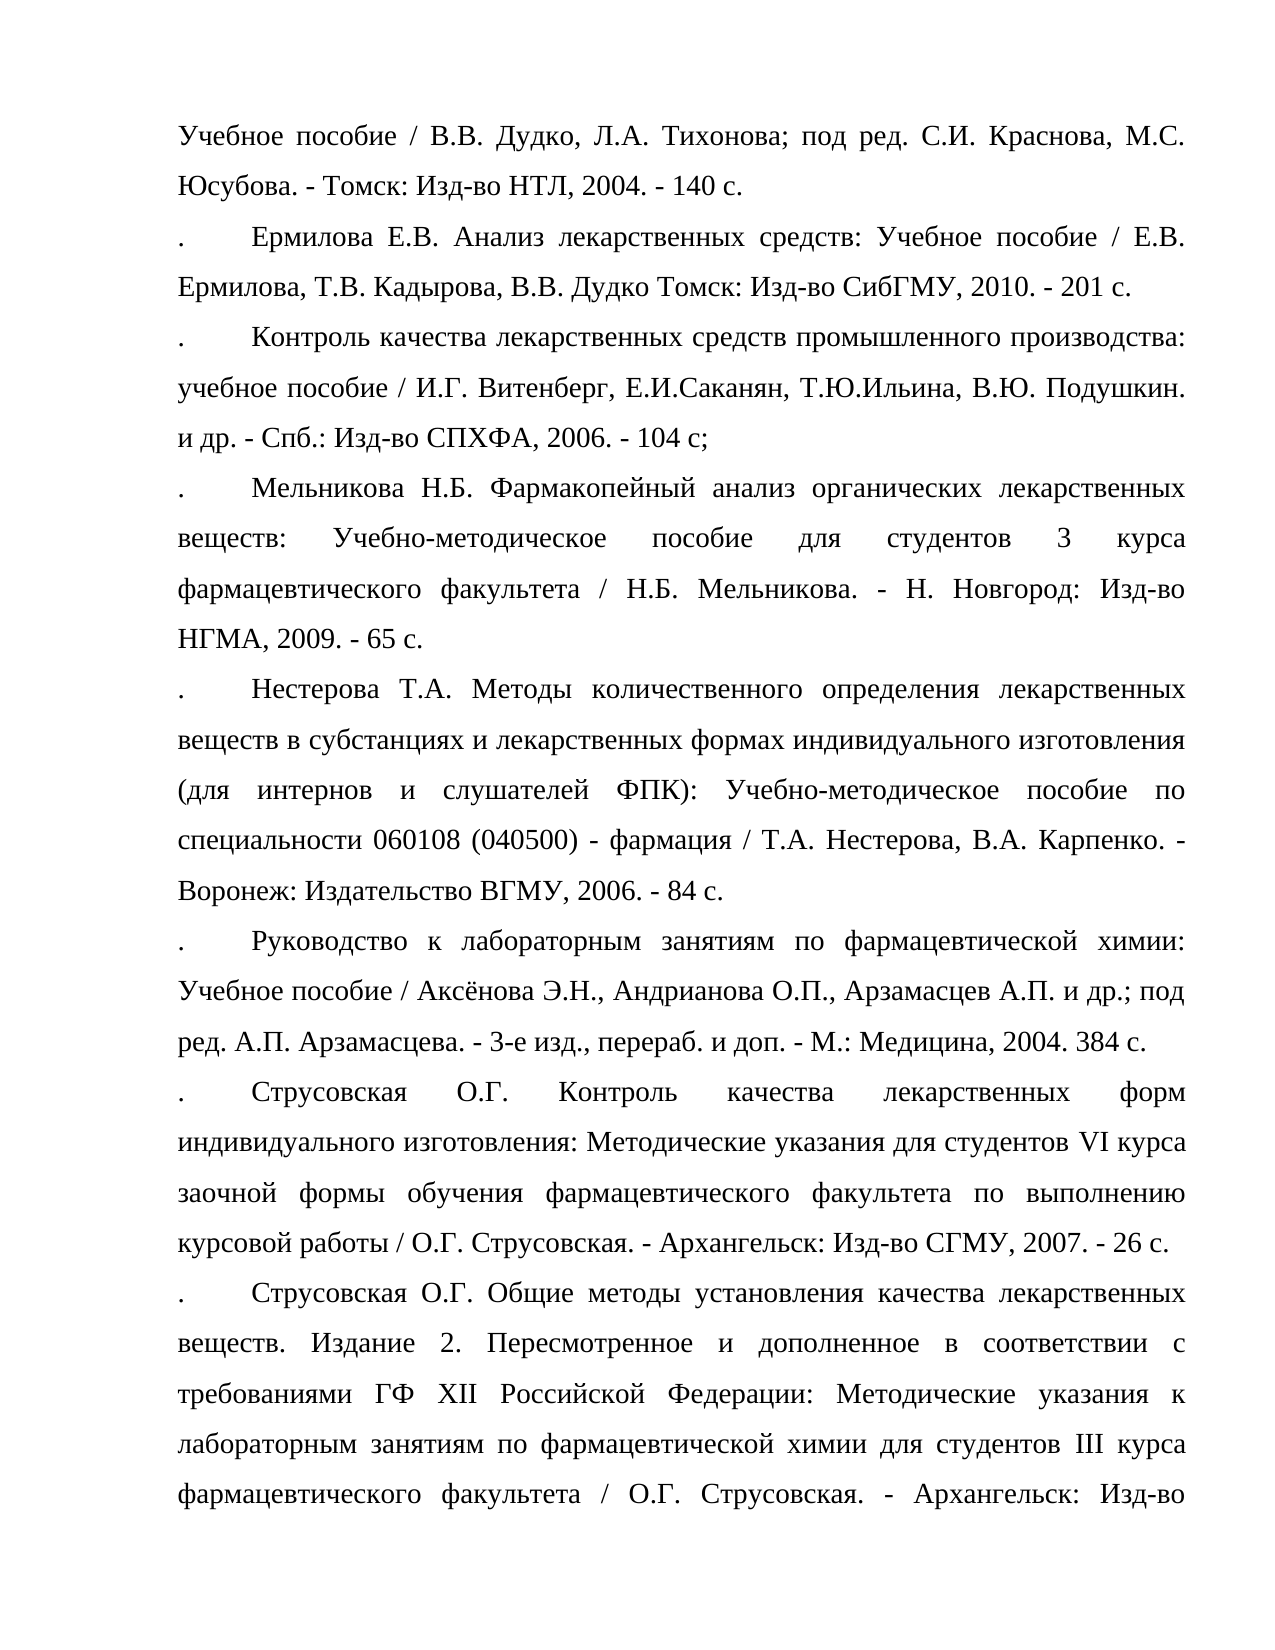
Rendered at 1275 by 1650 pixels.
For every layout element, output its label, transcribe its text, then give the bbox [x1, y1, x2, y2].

text . Контроль качества лекарственных средств промышленного производства: учебное пособие / И.Г. Витенберг, Е.И.Саканян, Т.Ю.Ильина, В.Ю. Подушкин. и др. - Спб.: Изд-во СПХФА, 2006. - 104 с; [177, 319, 1186, 453]
text . Мельникова Н.Б. Фармакопейный анализ органических лекарственных веществ: Учебно-методическое пособие для студентов 3 курса фармацевтического факультета / Н.Б. Мельникова. - Н. Новгород: Изд-во НГМА, 2009. - 65 с. [177, 470, 1186, 655]
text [177, 118, 1186, 202]
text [177, 1275, 1186, 1510]
text . Нестерова Т.А. Методы количественного определения лекарственных веществ в субстанциях и лекарственных формах индивидуального изготовления (для интернов и слушателей ФПК): Учебно-методическое пособие по специальности 060108 (040500) - фармация / Т.А. Нестерова, В.А. Карпенко. - Воронеж: Издательство ВГМУ, 2006. - 84 с. [177, 672, 1186, 906]
text . Струсовская О.Г. Контроль качества лекарственных форм индивидуального изготовления: Методические указания для студентов VI курса заочной формы обучения фармацевтического факультета по выполнению курсовой работы / О.Г. Струсовская. - Архангельск: Изд-во СГМУ, 2007. - 26 с. [177, 1074, 1186, 1258]
text . Ермилова Е.В. Анализ лекарственных средств: Учебное пособие / Е.В. Ермилова, Т.В. Кадырова, В.В. Дудко Томск: Изд-во СибГМУ, 2010. - 201 с. [177, 219, 1186, 303]
text . Руководство к лабораторным занятиям по фармацевтической химии: Учебное пособие / Аксёнова Э.Н., Андрианова О.П., Арзамасцев А.П. и др.; под ред. А.П. Арзамасцева. - 3-е изд., перераб. и доп. - М.: Медицина, 2004. 384 с. [177, 923, 1186, 1057]
